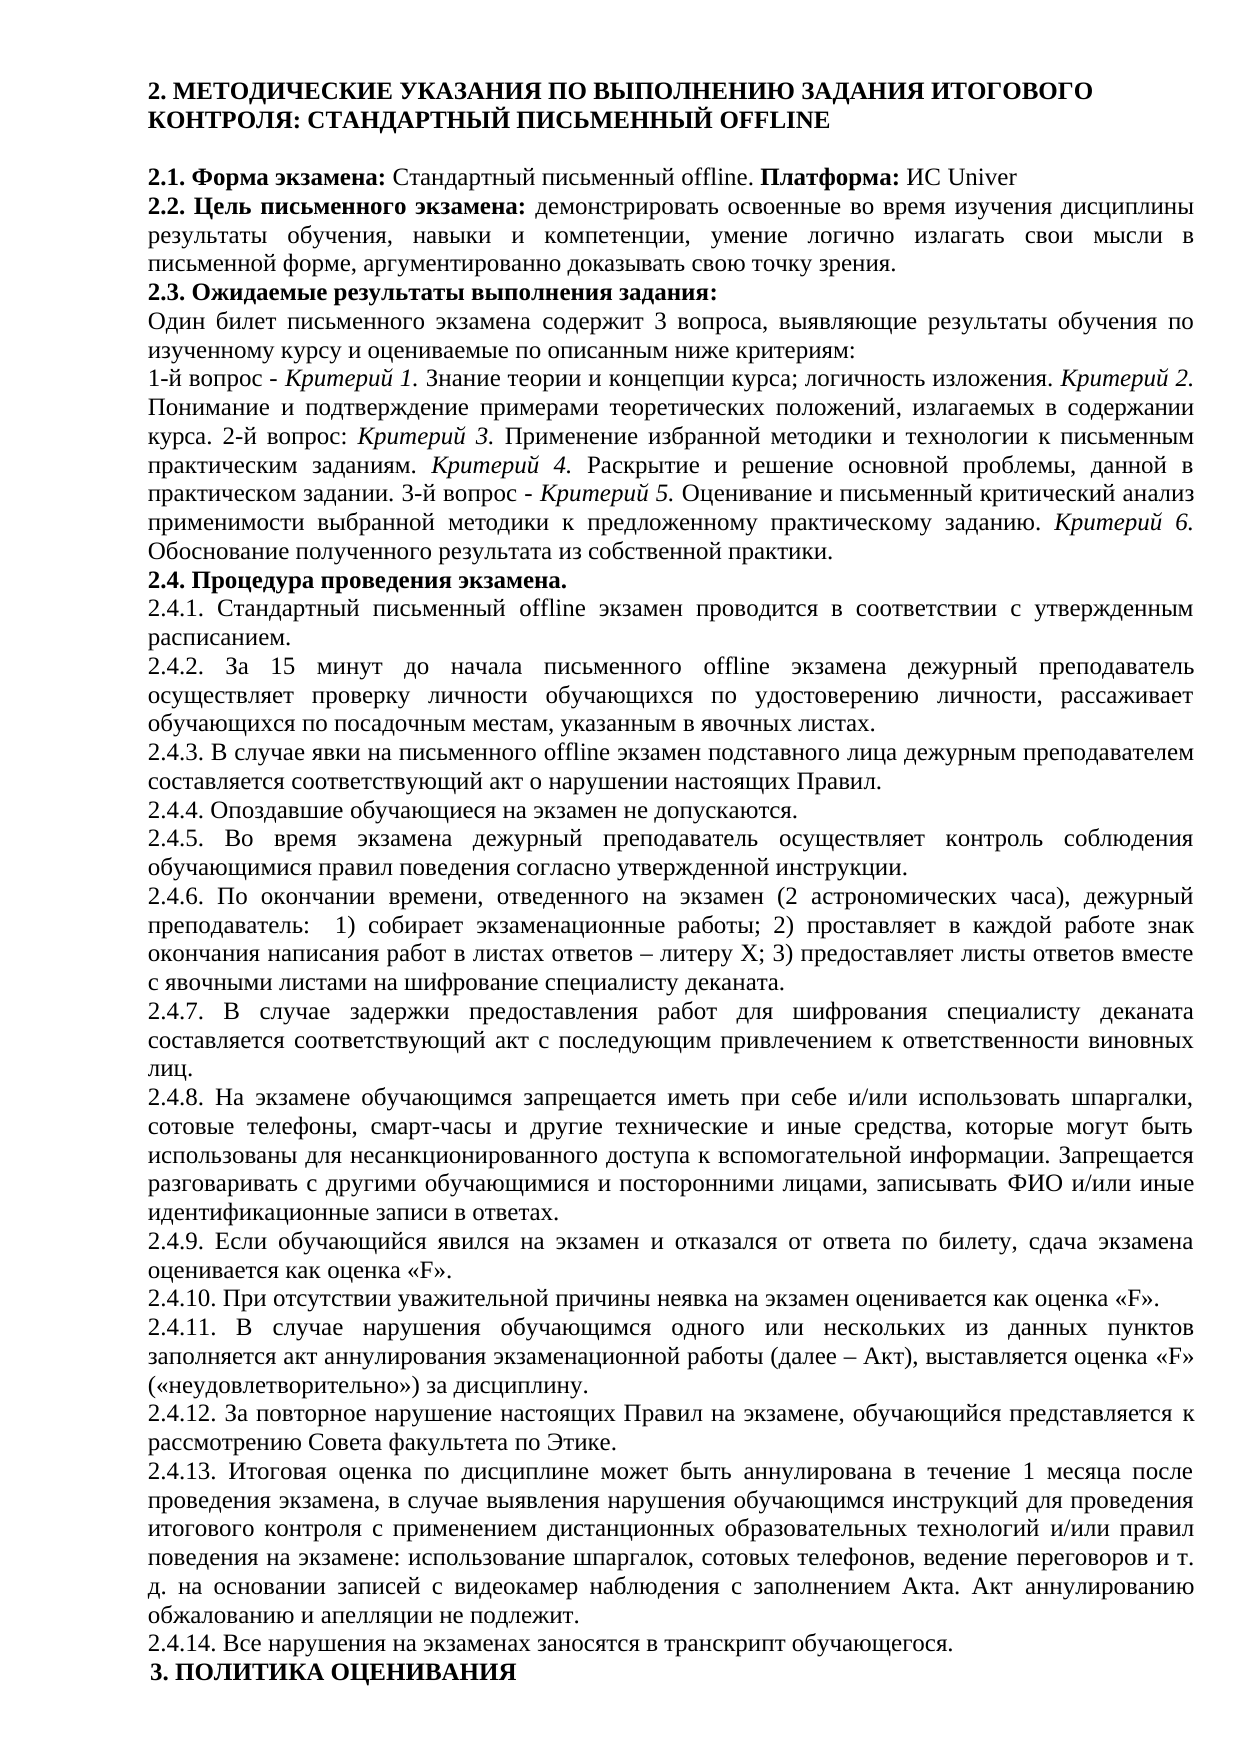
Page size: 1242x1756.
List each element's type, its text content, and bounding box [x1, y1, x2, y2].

text 2.4. Процедура проведения экзамена. [148, 565, 1194, 593]
text 2.4.4. Опоздавшие обучающиеся на экзамен не допускаются. [148, 795, 1194, 823]
text 1-й вопрос - Критерий 1. Знание теории и концепции курса; логичность изложения. Критерий 2. Понимание и подтверждение примерами теоретических положений, излагаемых в содержании курса. 2-й вопрос: Критерий 3. Применение избранной методики и технологии к письменным практическим заданиям. Критерий 4. Раскрытие и решение основной проблемы, данной в практическом задании. 3-й вопрос - Критерий 5. Оценивание и письменный критический анализ применимости выбранной методики к предложенному практическому заданию. Критерий 6. Обоснование полученного результата из собственной практики. [148, 363, 1194, 565]
text 2.4.11. В случае нарушения обучающимся одного или нескольких из данных пунктов заполняется акт аннулирования экзаменационной работы (далее – Акт), выставляется оценка «F» («неудовлетворительно») за дисциплину. [148, 1312, 1194, 1398]
text 2.4.6. По окончании времени, отведенного на экзамен (2 астрономических часа), дежурный преподаватель: 1) собирает экзаменационные работы; 2) проставляет в каждой работе знак окончания написания работ в листах ответов – литеру Х; 3) предоставляет листы ответов вместе с явочными листами на шифрование специалисту деканата. [148, 881, 1194, 996]
text 2.4.12. За повторное нарушение настоящих Правил на экзамене, обучающийся представляется к рассмотрению Совета факультета по Этике. [148, 1398, 1194, 1456]
text 2.3. Ожидаемые результаты выполнения задания: [148, 277, 1194, 306]
text 2.4.13. Итоговая оценка по дисциплине может быть аннулирована в течение 1 месяца после проведения экзамена, в случае выявления нарушения обучающимся инструкций для проведения итогового контроля с применением дистанционных образовательных технологий и/или правил поведения на экзамене: использование шпаргалок, сотовых телефонов, ведение переговоров и т. д. на основании записей с видеокамер наблюдения с заполнением Акта. Акт аннулированию обжалованию и апелляции не подлежит. [148, 1456, 1194, 1628]
text 2.4.7. В случае задержки предоставления работ для шифрования специалисту деканата составляется соответствующий акт с последующим привлечением к ответственности виновных лиц. [148, 996, 1194, 1082]
text 2.4.14. Все нарушения на экзаменах заносятся в транскрипт обучающегося. [148, 1628, 1194, 1657]
text 2.4.8. На экзамене обучающимся запрещается иметь при себе и/или использовать шпаргалки, сотовые телефоны, смарт-часы и другие технические и иные средства, которые могут быть использованы для несанкционированного доступа к вспомогательной информации. Запрещается разговаривать с другими обучающимися и посторонними лицами, записывать ФИО и/или иные идентификационные записи в ответах. [148, 1082, 1194, 1226]
text 2.2. Цель письменного экзамена: демонстрировать освоенные во время изучения дисциплины результаты обучения, навыки и компетенции, умение логично излагать свои мысли в письменной форме, аргументированно доказывать свою точку зрения. [148, 191, 1194, 277]
text 2.4.5. Во время экзамена дежурный преподаватель осуществляет контроль соблюдения обучающимися правил поведения согласно утвержденной инструкции. [148, 823, 1194, 881]
text 2.4.3. В случае явки на письменного offline экзамен подставного лица дежурным преподавателем составляется соответствующий акт о нарушении настоящих Правил. [148, 737, 1194, 795]
text 2.1. Форма экзамена: Стандартный письменный offline. Платформа: ИС Univer [148, 162, 1194, 191]
text 2.4.9. Если обучающийся явился на экзамен и отказался от ответа по билету, сдача экзамена оценивается как оценка «F». [148, 1226, 1194, 1283]
text 2.4.10. При отсутствии уважительной причины неявка на экзамен оценивается как оценка «F». [148, 1283, 1194, 1312]
text 2. МЕТОДИЧЕСКИЕ УКАЗАНИЯ ПО ВЫПОЛНЕНИЮ ЗАДАНИЯ ИТОГОВОГО КОНТРОЛЯ: СТАНДАРТНЫЙ ПИСЬМЕННЫЙ OFFLINE [148, 76, 1194, 133]
text 2.4.2. За 15 минут до начала письменного offline экзамена дежурный преподаватель осуществляет проверку личности обучающихся по удостоверению личности, рассаживает обучающихся по посадочным местам, указанным в явочных листах. [148, 651, 1194, 737]
text Один билет письменного экзамена содержит 3 вопроса, выявляющие результаты обучения по изученному курсу и оцениваемые по описанным ниже критериям: [148, 306, 1194, 363]
text 2.4.1. Стандартный письменный offline экзамен проводится в соответствии с утвержденным расписанием. [148, 593, 1194, 651]
text 3. ПОЛИТИКА ОЦЕНИВАНИЯ [0, 1657, 1184, 1686]
